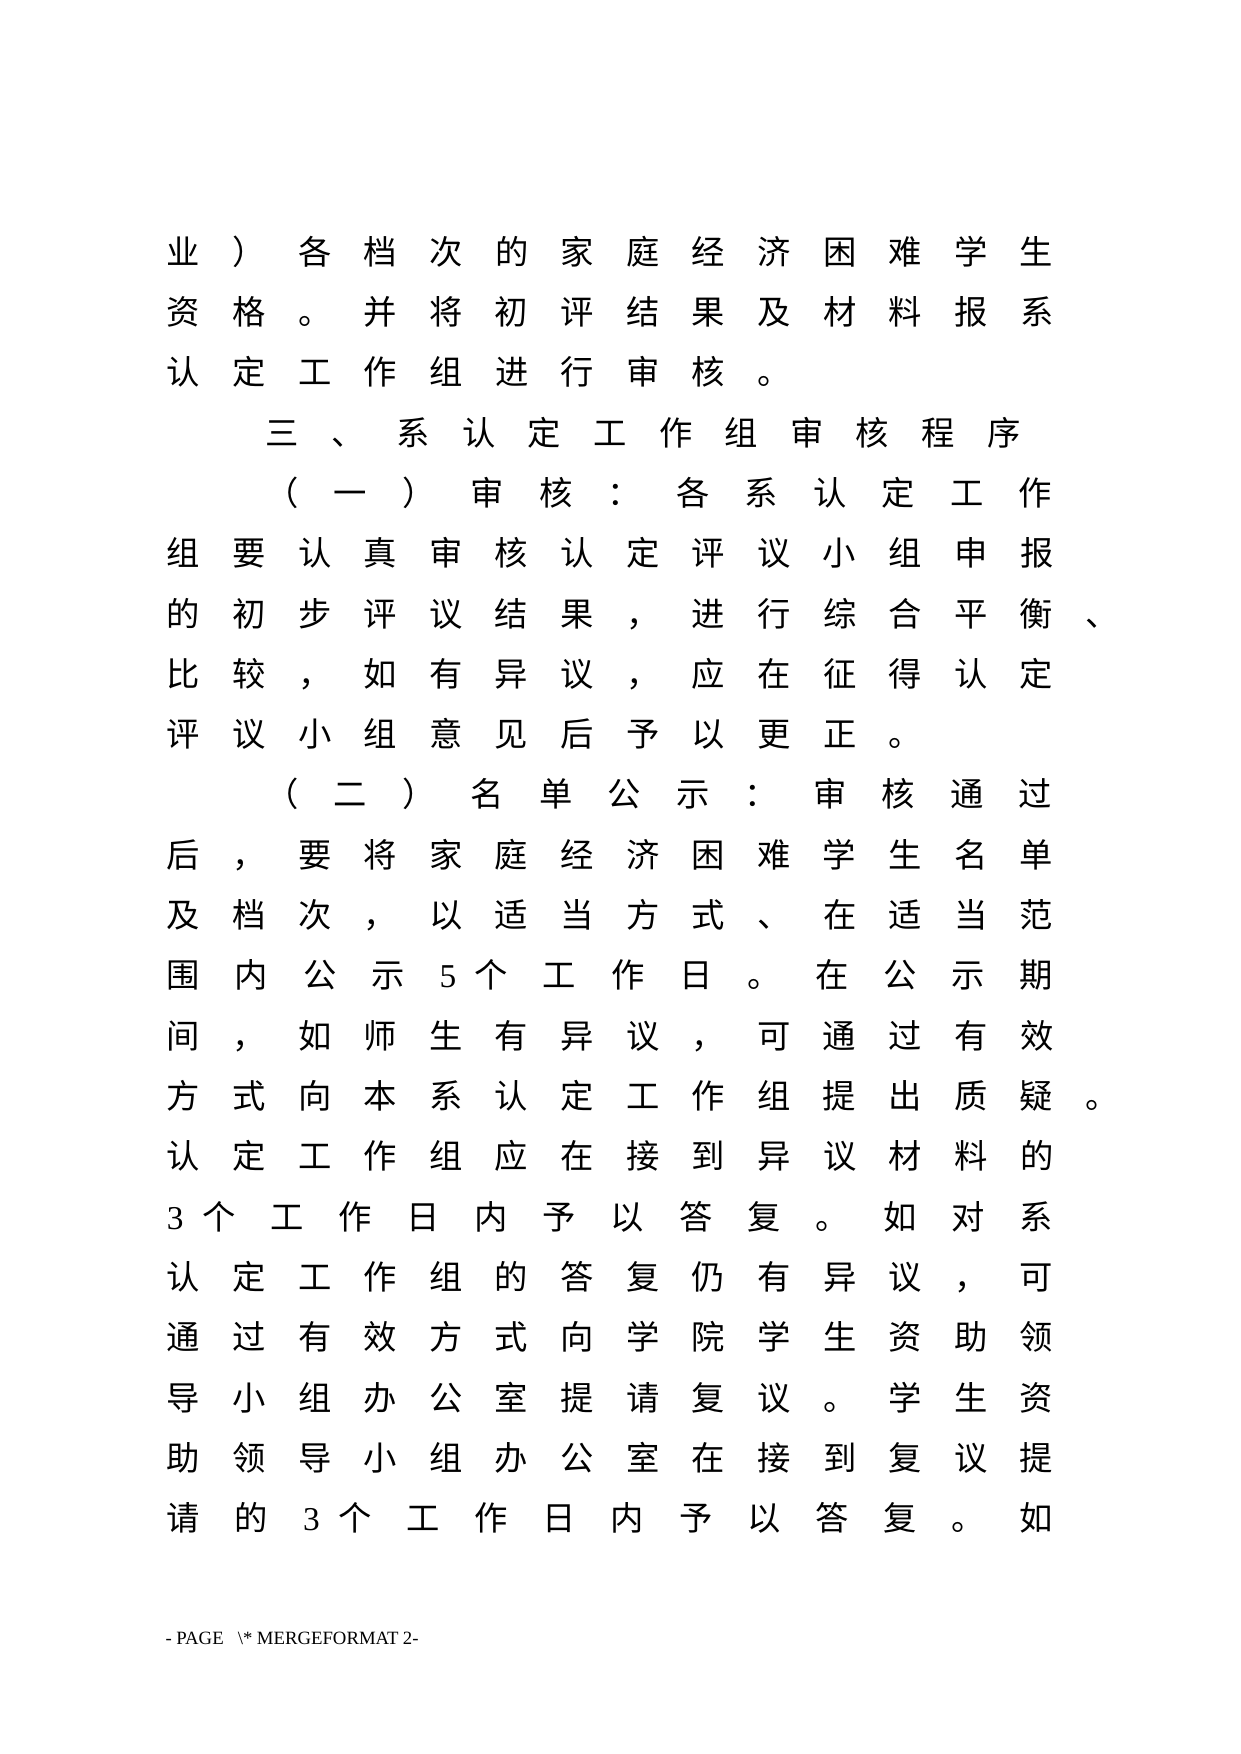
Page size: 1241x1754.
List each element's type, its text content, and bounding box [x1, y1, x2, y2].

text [167, 762, 1085, 1546]
text （一）审核：各系认定工作组要认真审核认定评议小组申报的初步评议结果，进行综合平衡、比较，如有异议，应在征得认定评议小组意见后予以更正。 [167, 461, 1085, 762]
text 三、系认定工作组审核程序 [167, 400, 1085, 461]
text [167, 219, 1085, 400]
